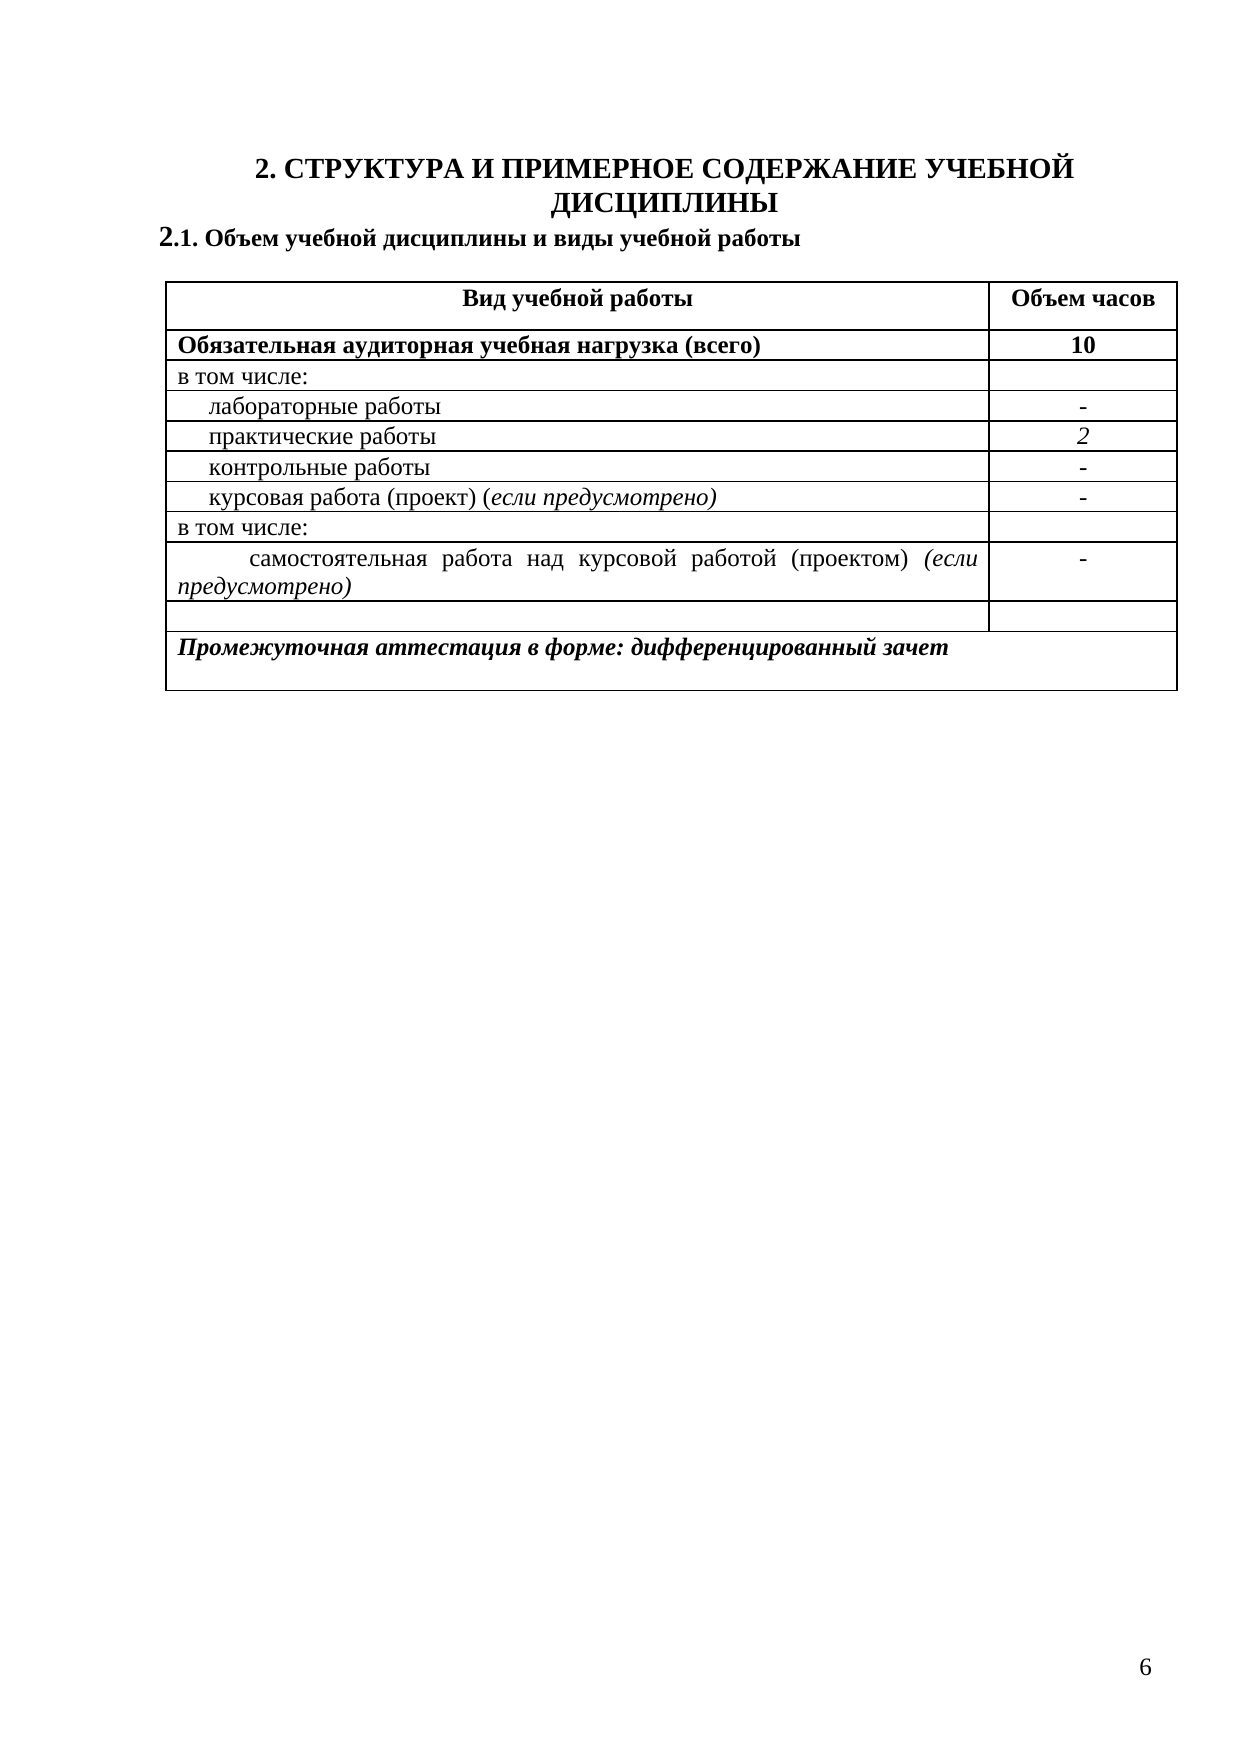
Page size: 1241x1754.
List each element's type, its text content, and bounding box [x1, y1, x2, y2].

table_header Вид учебной работы [167, 283, 988, 329]
table_cell Промежуточная аттестация в форме: дифференцированный зачет [167, 632, 1176, 689]
table_cell курсовая работа (проект) (если предусмотрено) [167, 482, 988, 511]
table_cell 10 [990, 331, 1176, 359]
table_cell - [990, 452, 1176, 481]
table_cell [990, 361, 1176, 389]
table_cell - [990, 482, 1176, 511]
text 2.1. Объем учебной дисциплины и виды учебной работы [158, 219, 1152, 252]
table_cell - [990, 543, 1176, 600]
table_header Объем часов [990, 283, 1176, 329]
text 2. СТРУКТУРА И ПРИМЕРНОЕ СОДЕРЖАНИЕ УЧЕБНОЙ ДИСЦИПЛИНЫ [177, 152, 1152, 219]
table_cell [990, 512, 1176, 541]
table_cell в том числе: [167, 512, 988, 541]
table_cell лабораторные работы [167, 391, 988, 420]
table_cell [167, 602, 988, 631]
table_cell самостоятельная работа над курсовой работой (проектом) (если предусмотрено) [167, 543, 988, 600]
table_cell контрольные работы [167, 452, 988, 481]
table_cell - [990, 391, 1176, 420]
table_cell [990, 602, 1176, 631]
table_cell 2 [990, 422, 1176, 450]
table_cell практические работы [167, 422, 988, 450]
table_cell Обязательная аудиторная учебная нагрузка (всего) [167, 331, 988, 359]
table_cell в том числе: [167, 361, 988, 389]
